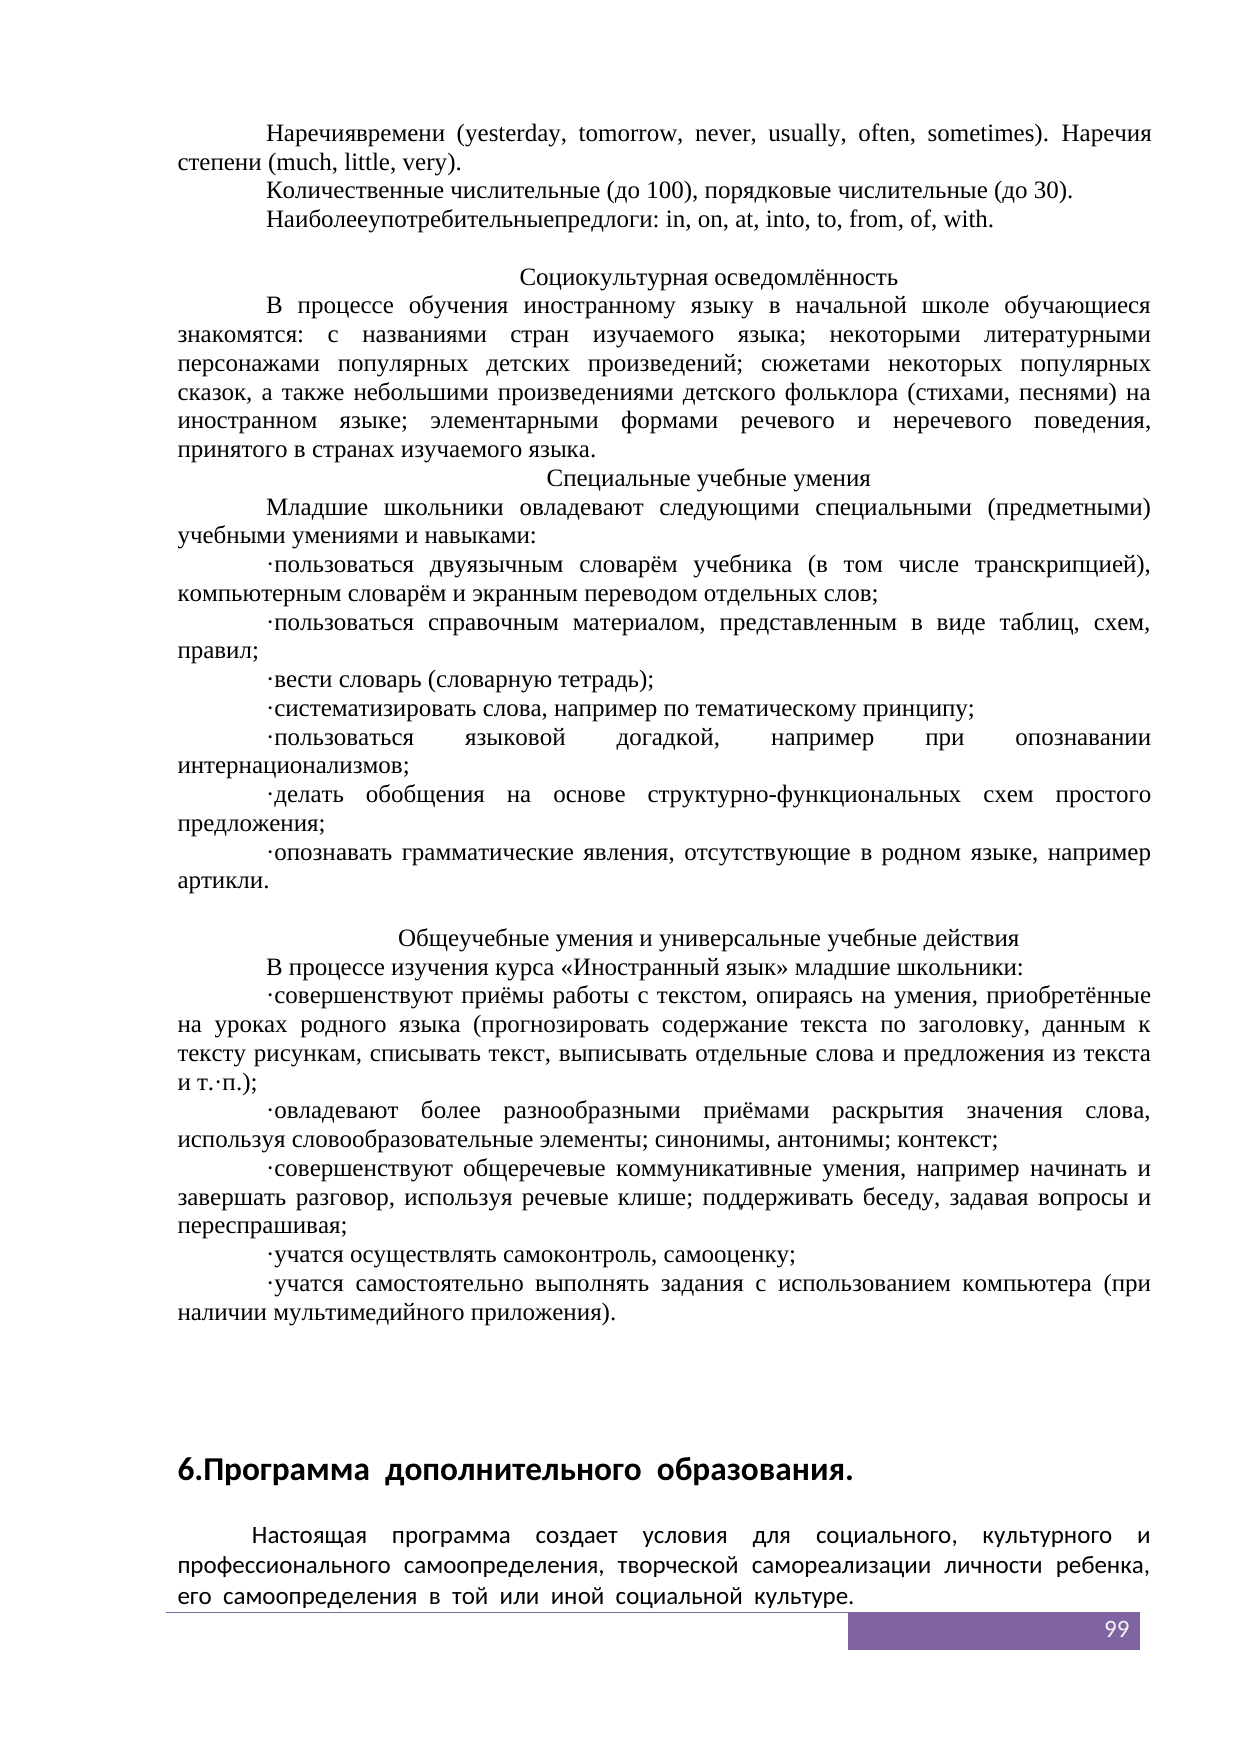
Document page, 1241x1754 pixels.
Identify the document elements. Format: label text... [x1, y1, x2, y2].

text ·учатся самостоятельно выполнять задания с использованием компьютера (при наличии мультимедийного приложения). [177, 1268, 1152, 1326]
text ·овладевают более разнообразными приёмами раскрытия значения слова, используя словообразовательные элементы; синонимы, антонимы; контекст; [177, 1096, 1152, 1153]
text ·совершенствуют приёмы работы с текстом, опираясь на умения, приобретённые на уроках родного языка (прогнозировать содержание текста по заголовку, данным к тексту рисункам, списывать текст, выписывать отдельные слова и предложения из текста и т.·п.); [177, 981, 1152, 1096]
text ·учатся осуществлять самоконтроль, самооценку; [177, 1239, 1152, 1268]
text Настоящая программа создает условия для социального, культурного и профессионального самоопределения, творческой самореализации личности ребенка, его самоопределения в той или иной социальной культуре. [177, 1519, 1152, 1611]
text В процессе изучения курса «Иностранный язык» младшие школьники: [177, 952, 1152, 981]
text ·совершенствуют общеречевые коммуникативные умения, например начинать и завершать разговор, используя речевые клише; поддерживать беседу, задавая вопросы и переспрашивая; [177, 1153, 1152, 1239]
text ·систематизировать слова, например по тематическому принципу; [177, 693, 1152, 722]
text ·опознавать грамматические явления, отсутствующие в родном языке, например артикли. [177, 837, 1152, 894]
text Наиболееупотребительныепредлоги: in, on, at, into, to, from, of, with. [177, 204, 1152, 233]
text Специальные учебные умения [177, 463, 1152, 492]
text ·пользоваться двуязычным словарём учебника (в том числе транскрипцией), компьютерным словарём и экранным переводом отдельных слов; [177, 549, 1152, 607]
text ·пользоваться справочным материалом, представленным в виде таблиц, схем, правил; [177, 607, 1152, 664]
text Наречиявремени (yesterday, tomorrow, never, usually, often, sometimes). Наречия степени (much, little, very). [177, 118, 1152, 176]
text ·вести словарь (словарную тетрадь); [177, 664, 1152, 693]
text ·делать обобщения на основе структурно-функциональных схем простого предложения; [177, 779, 1152, 837]
text 6.Программа дополнительного образования. [177, 1448, 1152, 1488]
text Количественные числительные (до 100), порядковые числительные (до 30). [177, 176, 1152, 204]
text Младшие школьники овладевают следующими специальными (предметными) учебными умениями и навыками: [177, 492, 1152, 549]
text ·пользоваться языковой догадкой, например при опознавании интернационализмов; [177, 722, 1152, 779]
text В процессе обучения иностранному языку в начальной школе обучающиеся знакомятся: с названиями стран изучаемого языка; некоторыми литературными персонажами популярных детских произведений; сюжетами некоторых популярных сказок, а также небольшими произведениями детского фольклора (стихами, песнями) на иностранном языке; элементарными формами речевого и неречевого поведения, принятого в странах изучаемого языка. [177, 291, 1152, 463]
text Общеучебные умения и универсальные учебные действия [177, 923, 1152, 952]
text Социокультурная осведомлённость [177, 262, 1152, 291]
